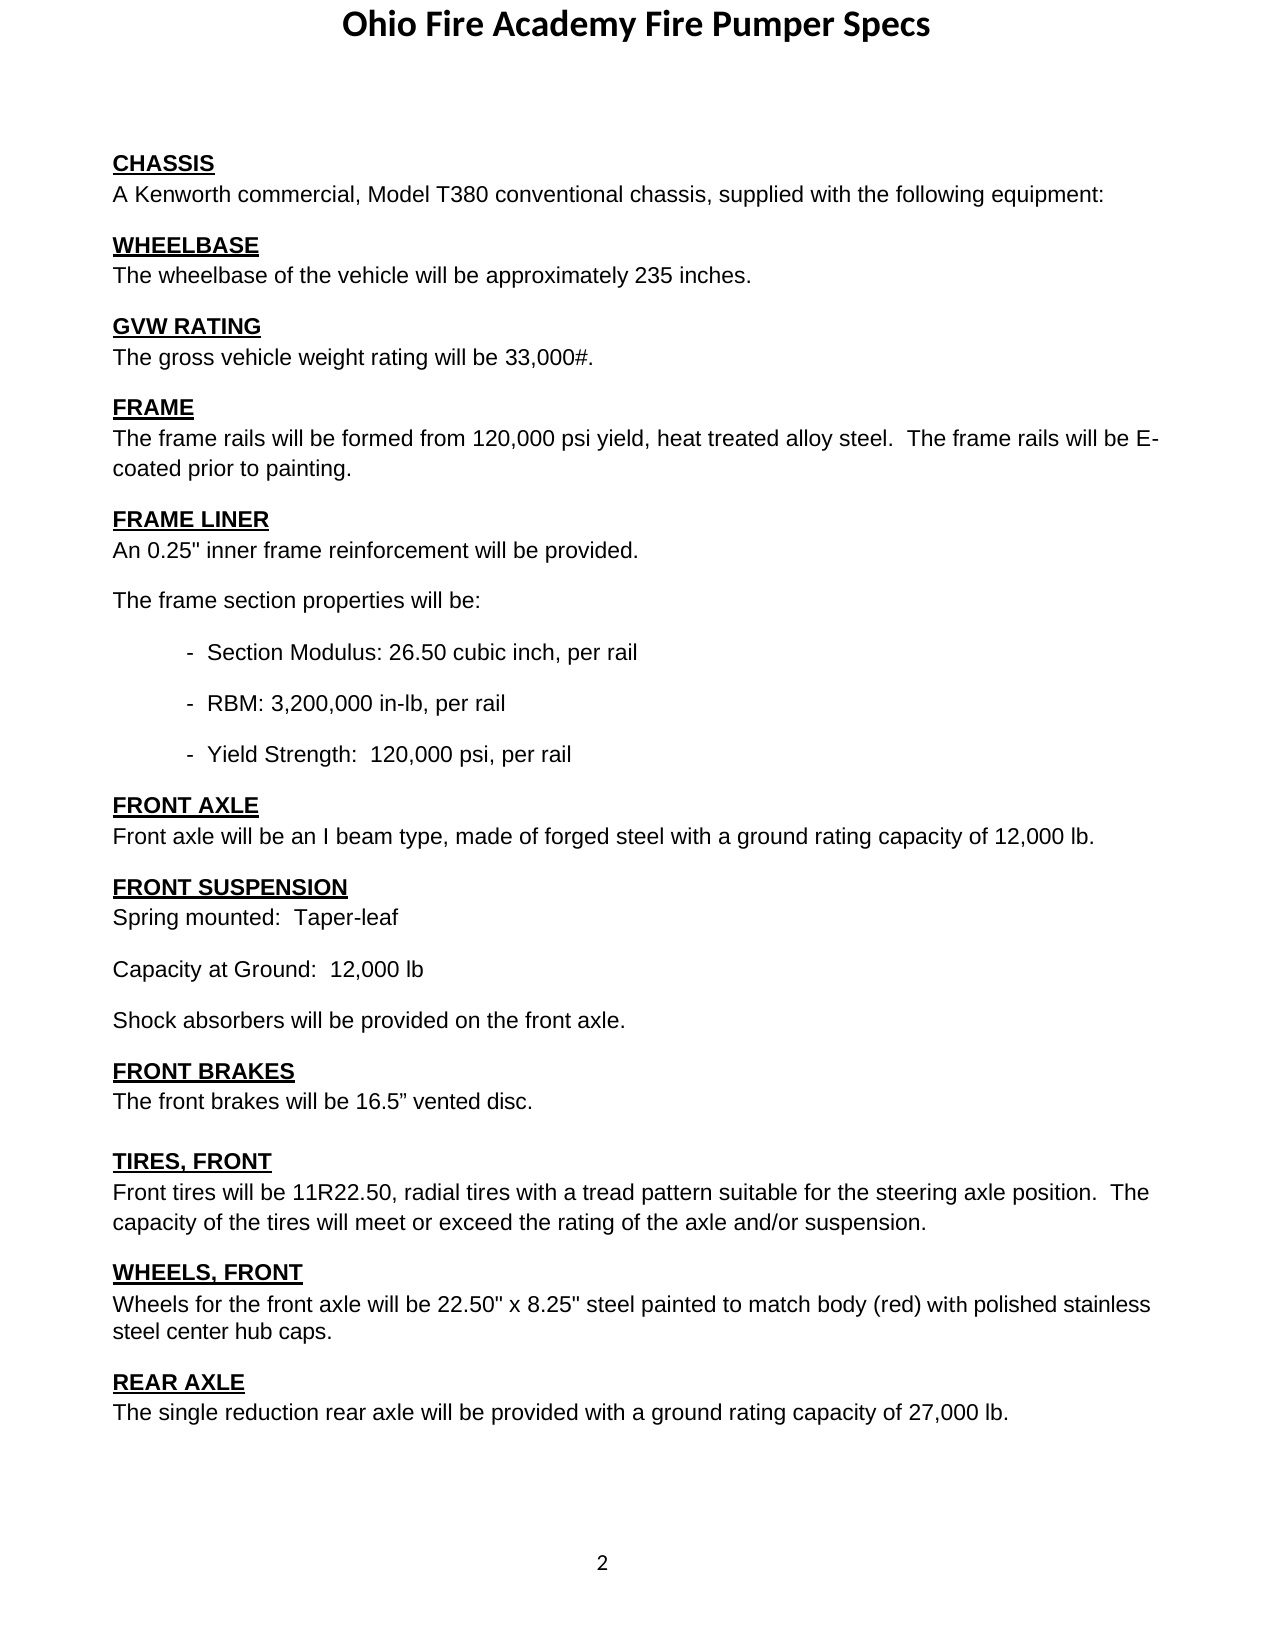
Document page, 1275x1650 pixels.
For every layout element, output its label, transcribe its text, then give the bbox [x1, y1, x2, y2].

text The frame rails will be formed from 120,000 psi yield, heat treated alloy steel. The frame rails will be E- coated prior to painting. [112, 425, 1164, 481]
text The single reduction rear axle will be provided with a ground rating capacity of 27,000 lb. [112, 1399, 1173, 1426]
text Wheels for the front axle will be 22.50" x 8.25" steel painted to match body (red) with polished stainless steel center hub caps. [112, 1290, 1173, 1344]
text FRONT SUSPENSION [112, 874, 1173, 900]
text REAR AXLE [112, 1369, 1173, 1395]
text The wheelbase of the vehicle will be approximately 235 inches. [112, 262, 1173, 288]
text FRAME LINER [112, 506, 1173, 532]
text FRONT BRAKES [112, 1058, 1173, 1084]
text Front tires will be 11R22.50, radial tires with a tread pattern suitable for the steering axle position. The capacity of the tires will meet or exceed the rating of the axle and/or suspension. [112, 1178, 1155, 1235]
text GVW RATING [112, 313, 1173, 339]
text FRAME [112, 394, 1173, 421]
text WHEELS, FRONT [112, 1259, 1173, 1286]
text The gross vehicle weight rating will be 33,000#. [112, 344, 1173, 370]
text - Yield Strength: 120,000 psi, per rail [186, 741, 1173, 768]
text CHASSIS [112, 150, 1173, 176]
text FRONT AXLE [112, 792, 1173, 818]
text Spring mounted: Taper-leaf [112, 904, 1173, 931]
text Front axle will be an I beam type, made of forged steel with a ground rating capacity of 12,000 lb. [112, 823, 1173, 849]
text - RBM: 3,200,000 in-lb, per rail [186, 690, 1173, 717]
text WHEELBASE [112, 232, 1173, 258]
text TIRES, FRONT [112, 1148, 1173, 1174]
text Shock absorbers will be provided on the front axle. [112, 1007, 1173, 1033]
text An 0.25" inner frame reinforcement will be provided. The frame section properties will be: [112, 537, 645, 614]
text Capacity at Ground: 12,000 lb [112, 956, 1173, 982]
text A Kenworth commercial, Model T380 conventional chassis, supplied with the following equipment: [112, 181, 1173, 207]
text The front brakes will be 16.5” vented disc. [112, 1088, 1143, 1114]
text - Section Modulus: 26.50 cubic inch, per rail [186, 639, 1173, 666]
